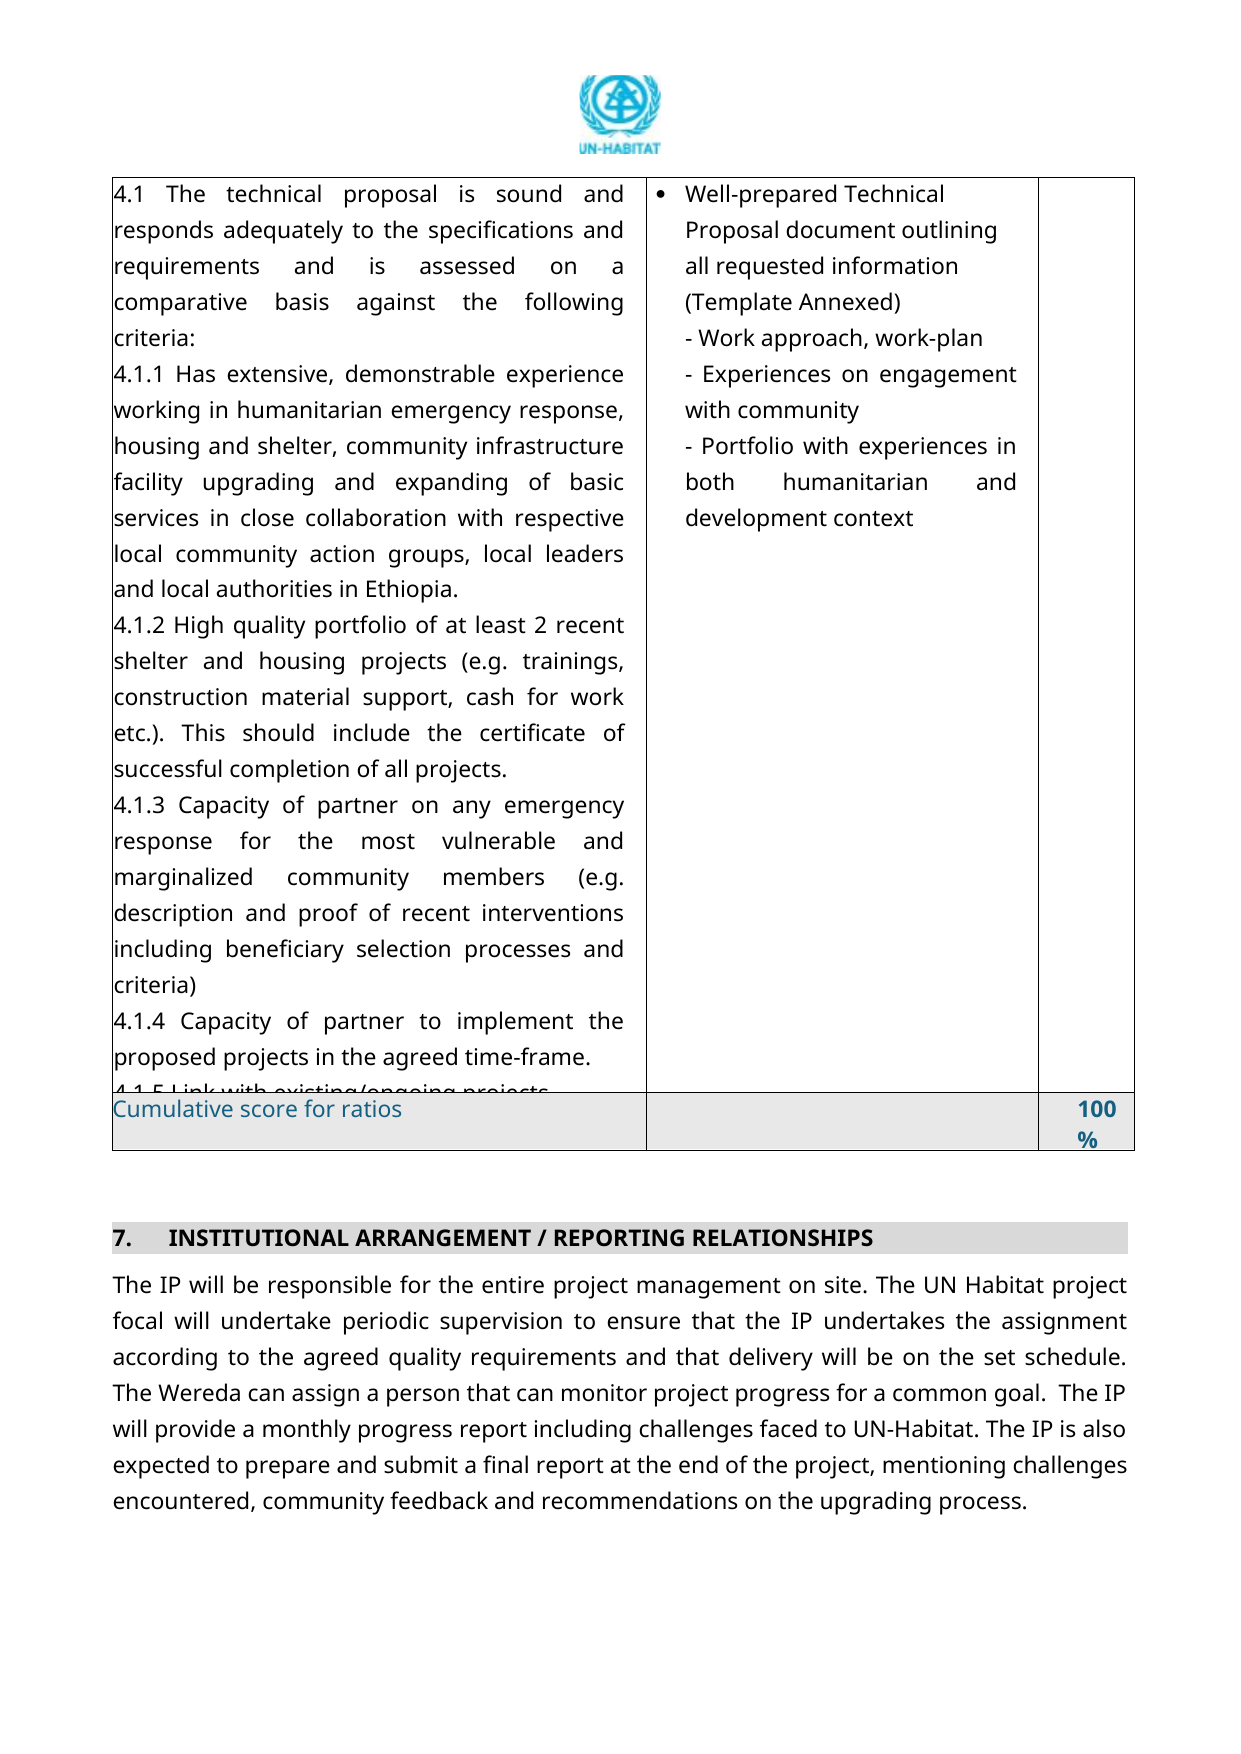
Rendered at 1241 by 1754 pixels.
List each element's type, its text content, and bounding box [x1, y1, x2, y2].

table_cell Cumulative score for ratios [113, 1093, 646, 1149]
picture [579, 75, 661, 154]
list INSTITUTIONAL ARRANGEMENT / REPORTING RELATIONSHIPS [112, 1222, 1128, 1254]
text The IP will be responsible for the entire project management on site. The UN Habitat project focal will undertake periodic supervision to ensure that the IP undertakes the assignment according to the agreed quality requirements and that delivery will be on the set schedule. The Wereda can assign a person that can monitor project progress for a common goal. The IP will provide a monthly progress report including challenges faced to UN-Habitat. The IP is also expected to prepare and submit a final report at the end of the project, mentioning challenges encountered, community feedback and recommendations on the upgrading process. [112, 1269, 1128, 1516]
table_cell [1039, 178, 1134, 1092]
table_cell 4.1 The technical proposal is sound and responds adequately to the specifications and requirements and is assessed on a comparative basis against the following criteria: 4.1.1 Has extensive, demonstrable experience working in humanitarian emergency response, housing and shelter, community infrastructure facility upgrading and expanding of basic services in close collaboration with respective local community action groups, local leaders and local authorities in Ethiopia. 4.1.2 High quality portfolio of at least 2 recent shelter and housing projects (e.g. trainings, construction material support, cash for work etc.). This should include the certificate of successful completion of all projects. 4.1.3 Capacity of partner on any emergency response for the most vulnerable and marginalized community members (e.g. description and proof of recent interventions including beneficiary selection processes and criteria) 4.1.4 Capacity of partner to implement the proposed projects in the agreed time-frame. 4.1.5 Link with existing/ongoing projects. 4.1.6 Has replicability dimension. 4.1.7 Has high visibility dimension. 4.1.8 Knowledge management and communications [113, 178, 646, 1092]
table_cell [647, 1093, 1038, 1149]
table_cell Well-prepared Technical Proposal document outlining all requested information (Template Annexed) - Work approach, work-plan - Experiences on engagement with community - Portfolio with experiences in both humanitarian and development context [647, 178, 1038, 1092]
table_cell 100% [1039, 1093, 1134, 1149]
